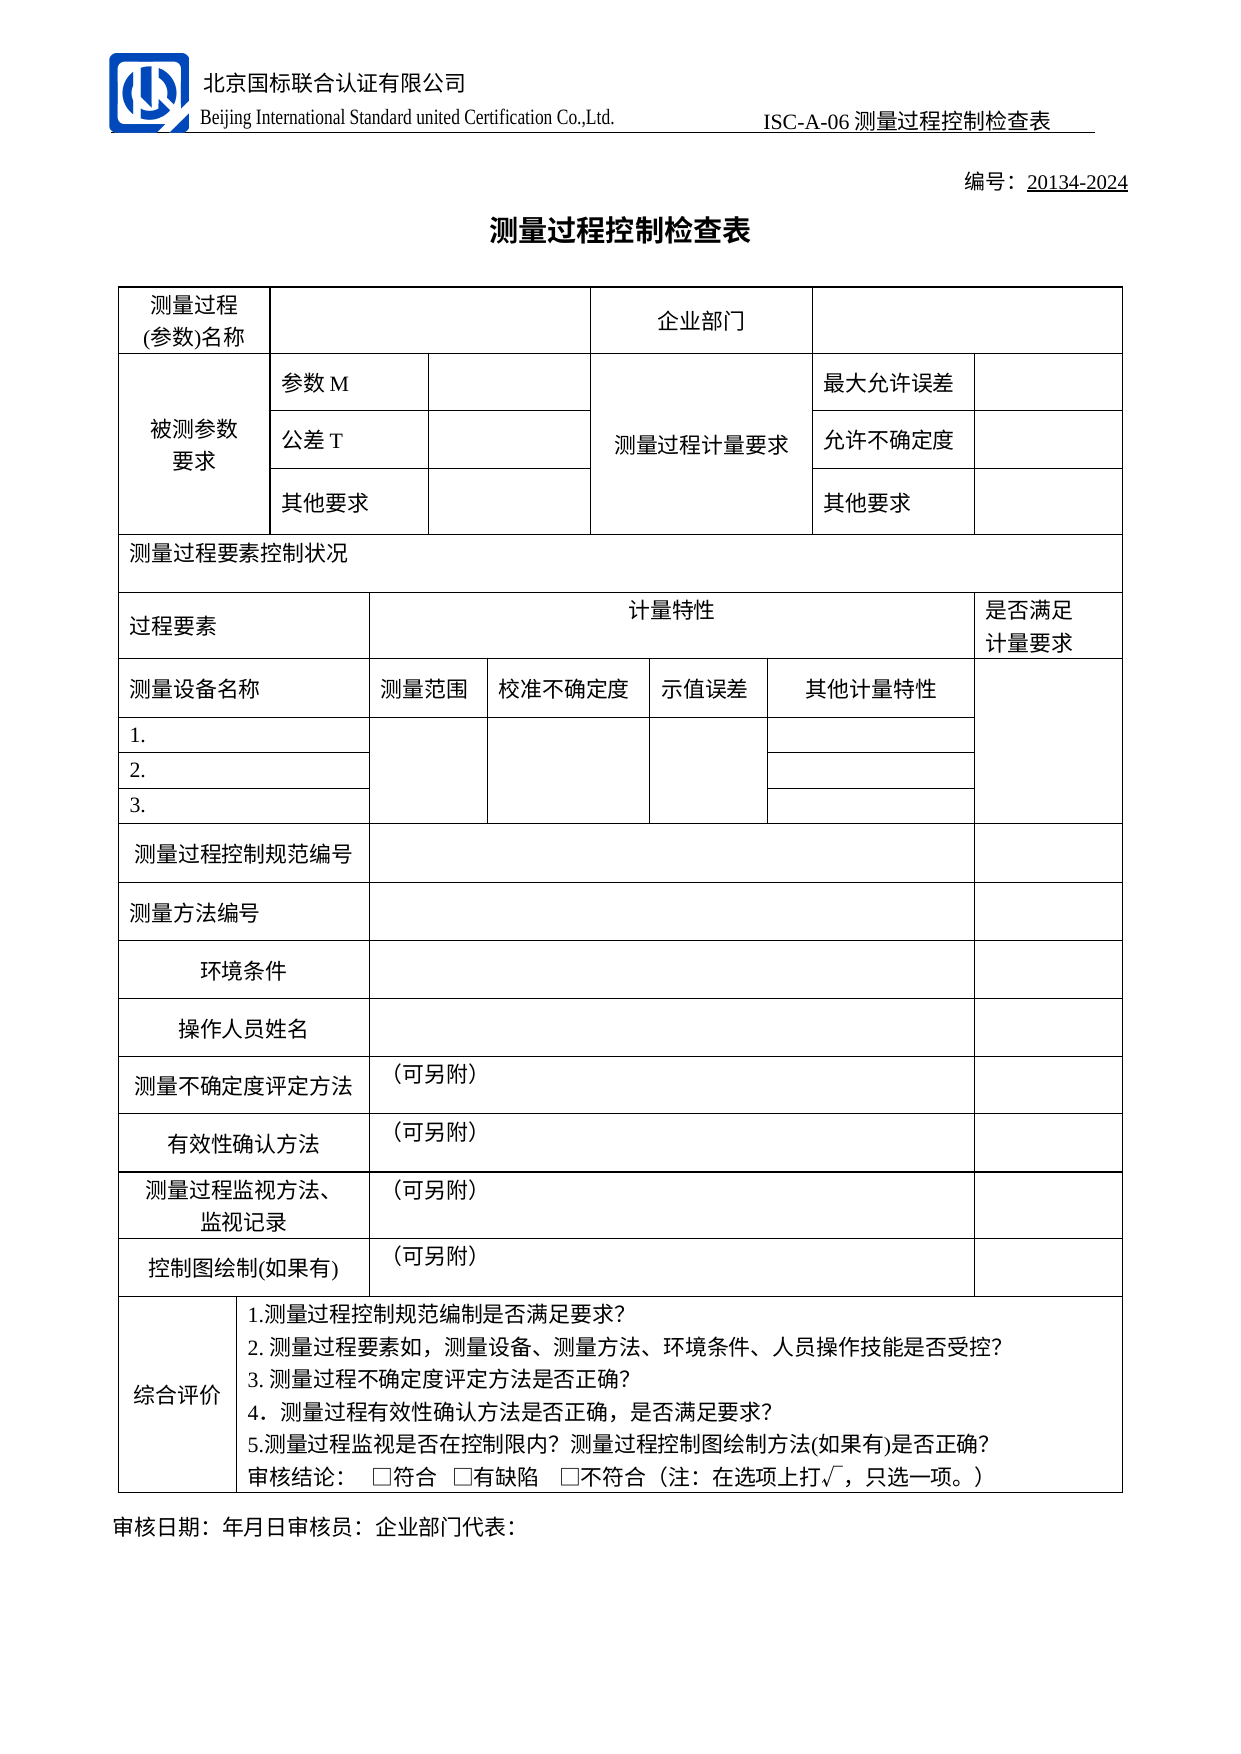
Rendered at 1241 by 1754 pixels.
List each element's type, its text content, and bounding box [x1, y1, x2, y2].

table_cell [370, 824, 974, 882]
table_cell [370, 941, 974, 998]
table_cell [370, 883, 974, 940]
table_cell 操作人员姓名 [119, 999, 369, 1056]
text 编号：20134-2024 [112, 164, 1128, 196]
table_cell 1.测量过程控制规范编制是否满足要求？ 2. 测量过程要素如，测量设备、测量方法、环境条件、人员操作技能是否受控？ 3. 测量过程不确定度评定方法是否正确？ 4．测量过程有效性确认方法是否正确，是否满足要求？ 5.测量过程监视是否在控制限内？测量过程控制图绘制方法(如果有)是否正确？ 审核结论： □符合 □有缺陷 □不符合（注：在选项上打√，只选一项。） [237, 1297, 1122, 1492]
table_cell [975, 883, 1122, 940]
picture [109, 53, 189, 133]
table_cell 1. [119, 718, 369, 752]
table_cell [975, 824, 1122, 882]
table_cell 综合评价 [119, 1297, 236, 1492]
table_cell [768, 753, 974, 788]
table_cell 测量过程计量要求 [591, 354, 812, 534]
table_cell [975, 1057, 1122, 1113]
table_cell [975, 941, 1122, 998]
table_cell 最大允许误差 [813, 354, 974, 410]
table_cell [429, 411, 590, 468]
table_cell （可另附） [370, 1239, 974, 1296]
table_cell [650, 718, 767, 823]
table_cell 有效性确认方法 [119, 1114, 369, 1171]
table_cell [768, 718, 974, 752]
table_cell 公差T [271, 411, 428, 468]
table_cell [975, 1239, 1122, 1296]
table_cell 是否满足 计量要求 [975, 593, 1122, 658]
table_cell 环境条件 [119, 941, 369, 998]
table_header 测量过程 (参数)名称 [119, 288, 269, 352]
table_cell 测量过程要素控制状况 [119, 535, 1122, 592]
table_cell [975, 1114, 1122, 1171]
table_cell 测量过程监视方法、 监视记录 [119, 1173, 369, 1237]
table_cell [370, 718, 487, 823]
table_cell （可另附） [370, 1057, 974, 1113]
table_cell [429, 354, 590, 410]
table_cell 测量设备名称 [119, 659, 369, 717]
table_cell 3. [119, 789, 369, 823]
table_cell 其他计量特性 [768, 659, 974, 717]
table_cell [488, 718, 649, 823]
table_header 企业部门 [591, 288, 812, 352]
table_cell 过程要素 [119, 593, 369, 658]
table_cell 计量特性 [370, 593, 974, 658]
table_cell 2. [119, 753, 369, 788]
table_cell 其他要求 [271, 469, 428, 534]
table_cell 其他要求 [813, 469, 974, 534]
table_cell 允许不确定度 [813, 411, 974, 468]
table_cell 测量范围 [370, 659, 487, 717]
table_cell （可另附） [370, 1173, 974, 1237]
table_cell [975, 659, 1122, 823]
text 测量过程控制检查表 [112, 196, 1128, 261]
table_cell 被测参数 要求 [119, 354, 269, 534]
table_cell 测量方法编号 [119, 883, 369, 940]
table_header [813, 288, 1122, 352]
table_cell [768, 789, 974, 823]
table_cell （可另附） [370, 1114, 974, 1171]
table_cell 示值误差 [650, 659, 767, 717]
table_cell [975, 1173, 1122, 1237]
table_cell [975, 469, 1122, 534]
table_cell 测量过程控制规范编号 [119, 824, 369, 882]
table_cell 校准不确定度 [488, 659, 649, 717]
table_cell [370, 999, 974, 1056]
table_cell [975, 411, 1122, 468]
table_header [271, 288, 590, 352]
text 审核日期：年月日审核员：企业部门代表： [112, 1509, 1128, 1542]
table_cell 参数M [271, 354, 428, 410]
table_cell [975, 354, 1122, 410]
table_cell [975, 999, 1122, 1056]
table_cell [429, 469, 590, 534]
table_cell 控制图绘制(如果有) [119, 1239, 369, 1296]
table_cell 测量不确定度评定方法 [119, 1057, 369, 1113]
